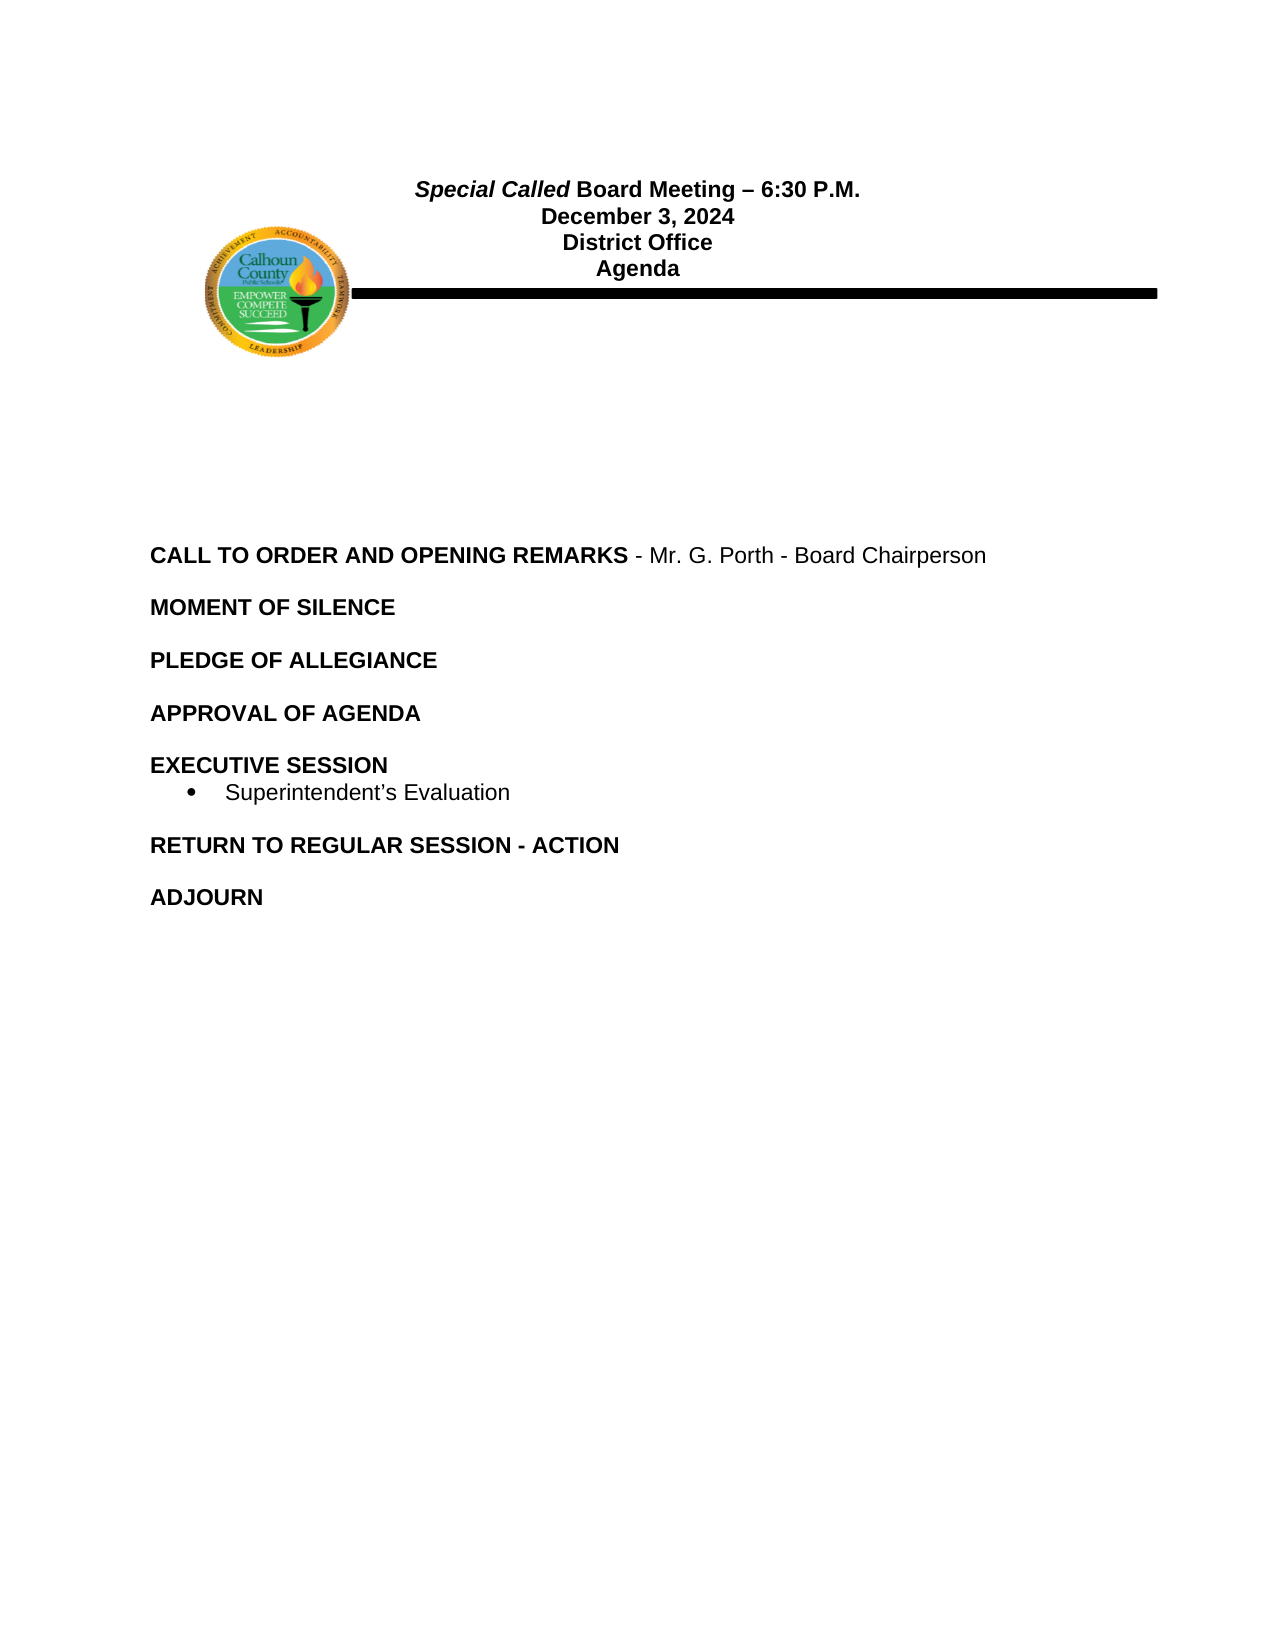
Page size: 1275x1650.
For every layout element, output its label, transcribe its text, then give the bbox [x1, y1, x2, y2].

picture [204, 282, 352, 366]
text RETURN TO REGULAR SESSION - ACTION [150, 832, 1125, 858]
text Special Called Board Meeting – 6:30 P.M. [150, 176, 1125, 203]
text Agenda [150, 255, 1125, 282]
text ADJOURN [150, 884, 1125, 911]
text APPROVAL OF AGENDA [150, 700, 1125, 726]
text EXECUTIVE SESSION [150, 752, 1125, 779]
text District Office [150, 229, 1125, 255]
list Superintendent’s Evaluation [187, 779, 1125, 805]
text December 3, 2024 [150, 203, 1125, 229]
text MOMENT OF SILENCE [150, 594, 1125, 621]
text CALL TO ORDER AND OPENING REMARKS - Mr. G. Porth - Board Chairperson [150, 542, 1125, 568]
text PLEDGE OF ALLEGIANCE [150, 647, 1125, 673]
